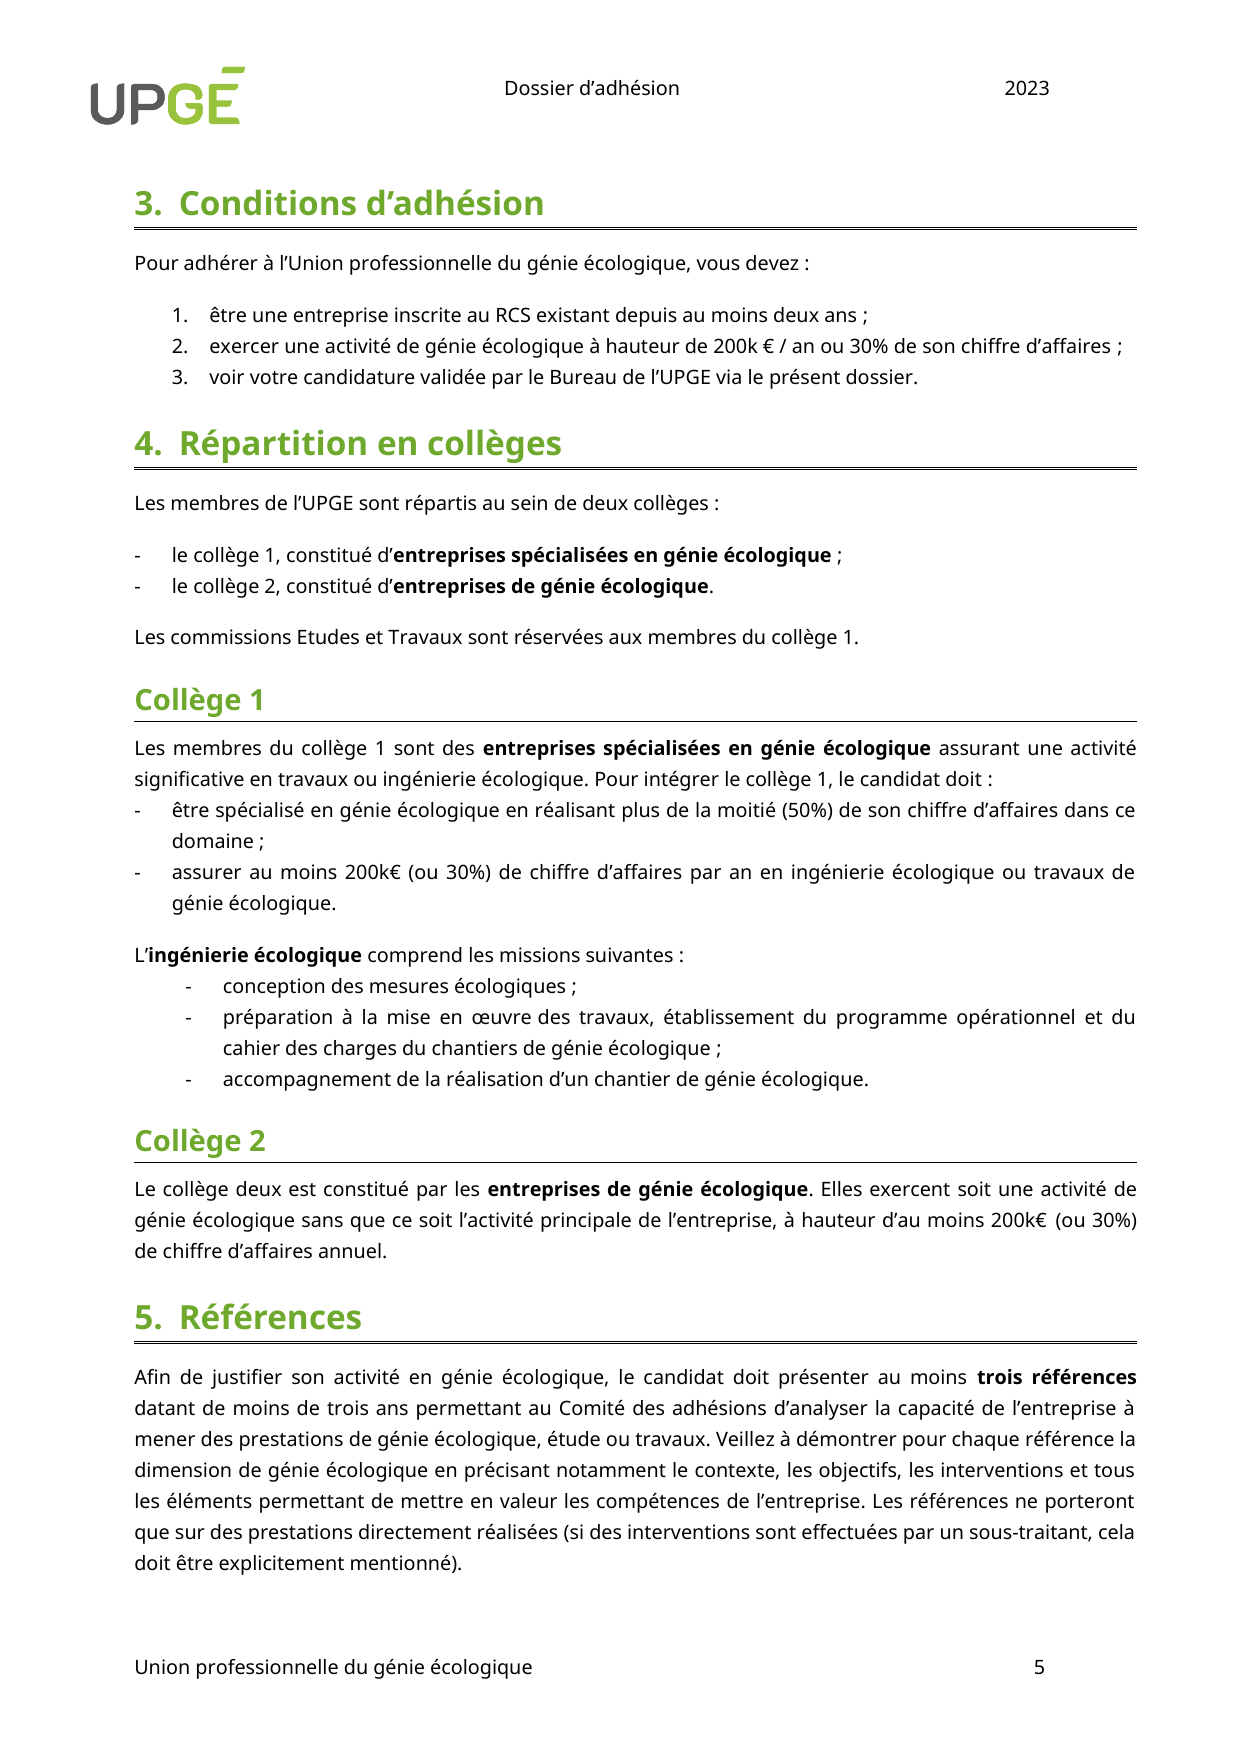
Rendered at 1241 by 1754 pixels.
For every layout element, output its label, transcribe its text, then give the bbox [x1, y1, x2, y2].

list être spécialisé en génie écologique en réalisant plus de la moitié (50%) de son chiffre d’affaires dans ce domaine ; [134, 796, 1137, 854]
list le collège 2, constitué d’entreprises de génie écologique. [134, 572, 1137, 599]
text Pour adhérer à l’Union professionnelle du génie écologique, vous devez : [134, 250, 1137, 277]
list assurer au moins 200k€ (ou 30%) de chiffre d’affaires par an en ingénierie écologique ou travaux de génie écologique. [134, 858, 1137, 916]
picture [70, 63, 266, 127]
text Les commissions Etudes et Travaux sont réservées aux membres du collège 1. [134, 624, 1137, 651]
list le collège 1, constitué d’entreprises spécialisées en génie écologique ; [134, 541, 1137, 568]
subtitle Répartition en collèges [134, 419, 1137, 467]
list voir votre candidature validée par le Bureau de l’UPGE via le présent dossier. [172, 363, 1137, 390]
subtitle Références [134, 1293, 1137, 1341]
list accompagnement de la réalisation d’un chantier de génie écologique. [185, 1065, 1137, 1092]
text Les membres du collège 1 sont des entreprises spécialisées en génie écologique assurant une activité significative en travaux ou ingénierie écologique. Pour intégrer le collège 1, le candidat doit : [134, 734, 1137, 792]
subtitle Collège 1 [134, 679, 1137, 721]
list conception des mesures écologiques ; [185, 972, 1137, 999]
text Afin de justifier son activité en génie écologique, le candidat doit présenter au moins trois références datant de moins de trois ans permettant au Comité des adhésions d’analyser la capacité de l’entreprise à mener des prestations de génie écologique, étude ou travaux. Veillez à démontrer pour chaque référence la dimension de génie écologique en précisant notamment le contexte, les objectifs, les interventions et tous les éléments permettant de mettre en valeur les compétences de l’entreprise. Les références ne porteront que sur des prestations directement réalisées (si des interventions sont effectuées par un sous-traitant, cela doit être explicitement mentionné). [134, 1363, 1137, 1576]
text L’ingénierie écologique comprend les missions suivantes : [134, 941, 1137, 968]
subtitle Collège 2 [134, 1121, 1137, 1162]
text Le collège deux est constitué par les entreprises de génie écologique. Elles exercent soit une activité de génie écologique sans que ce soit l’activité principale de l’entreprise, à hauteur d’au moins 200k€ (ou 30%) de chiffre d’affaires annuel. [134, 1176, 1137, 1264]
list exercer une activité de génie écologique à hauteur de 200k € / an ou 30% de son chiffre d’affaires ; [172, 332, 1137, 359]
text Les membres de l’UPGE sont répartis au sein de deux collèges : [134, 489, 1137, 516]
list être une entreprise inscrite au RCS existant depuis au moins deux ans ; [172, 301, 1137, 328]
subtitle Conditions d’adhésion [134, 180, 1137, 227]
list préparation à la mise en œuvre des travaux, établissement du programme opérationnel et du cahier des charges du chantiers de génie écologique ; [185, 1003, 1137, 1061]
